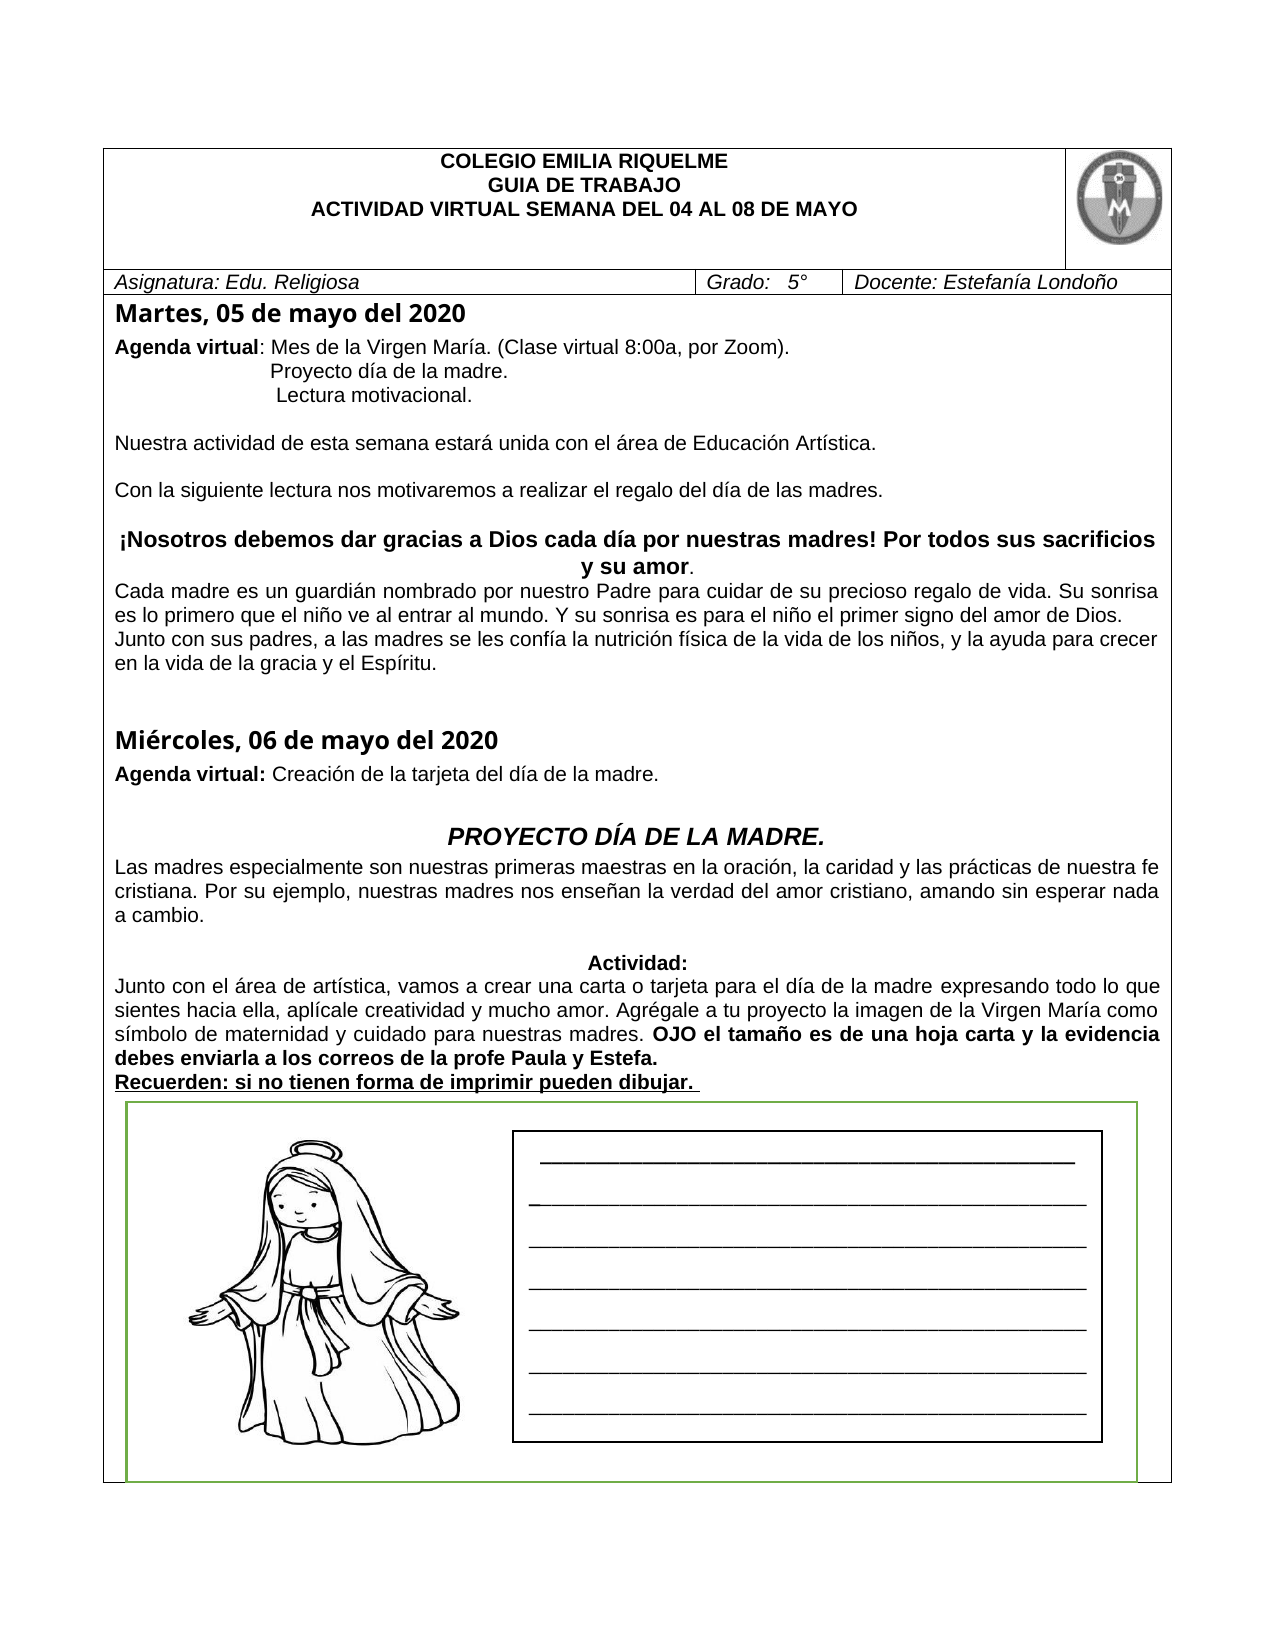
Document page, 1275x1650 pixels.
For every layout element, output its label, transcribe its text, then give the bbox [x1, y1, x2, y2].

table_header COLEGIO EMILIA RIQUELME GUIA DE TRABAJO ACTIVIDAD VIRTUAL SEMANA DEL 04 AL 08 DE MAYO [104, 149, 1065, 269]
table_cell Grado: 5° [696, 270, 842, 294]
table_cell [104, 295, 1171, 1482]
table_header [1066, 149, 1171, 269]
table_cell Docente: Estefanía Londoño [843, 270, 1171, 294]
table_cell Asignatura: Edu. Religiosa [104, 270, 695, 294]
picture [1076, 150, 1163, 245]
picture [177, 1122, 470, 1464]
